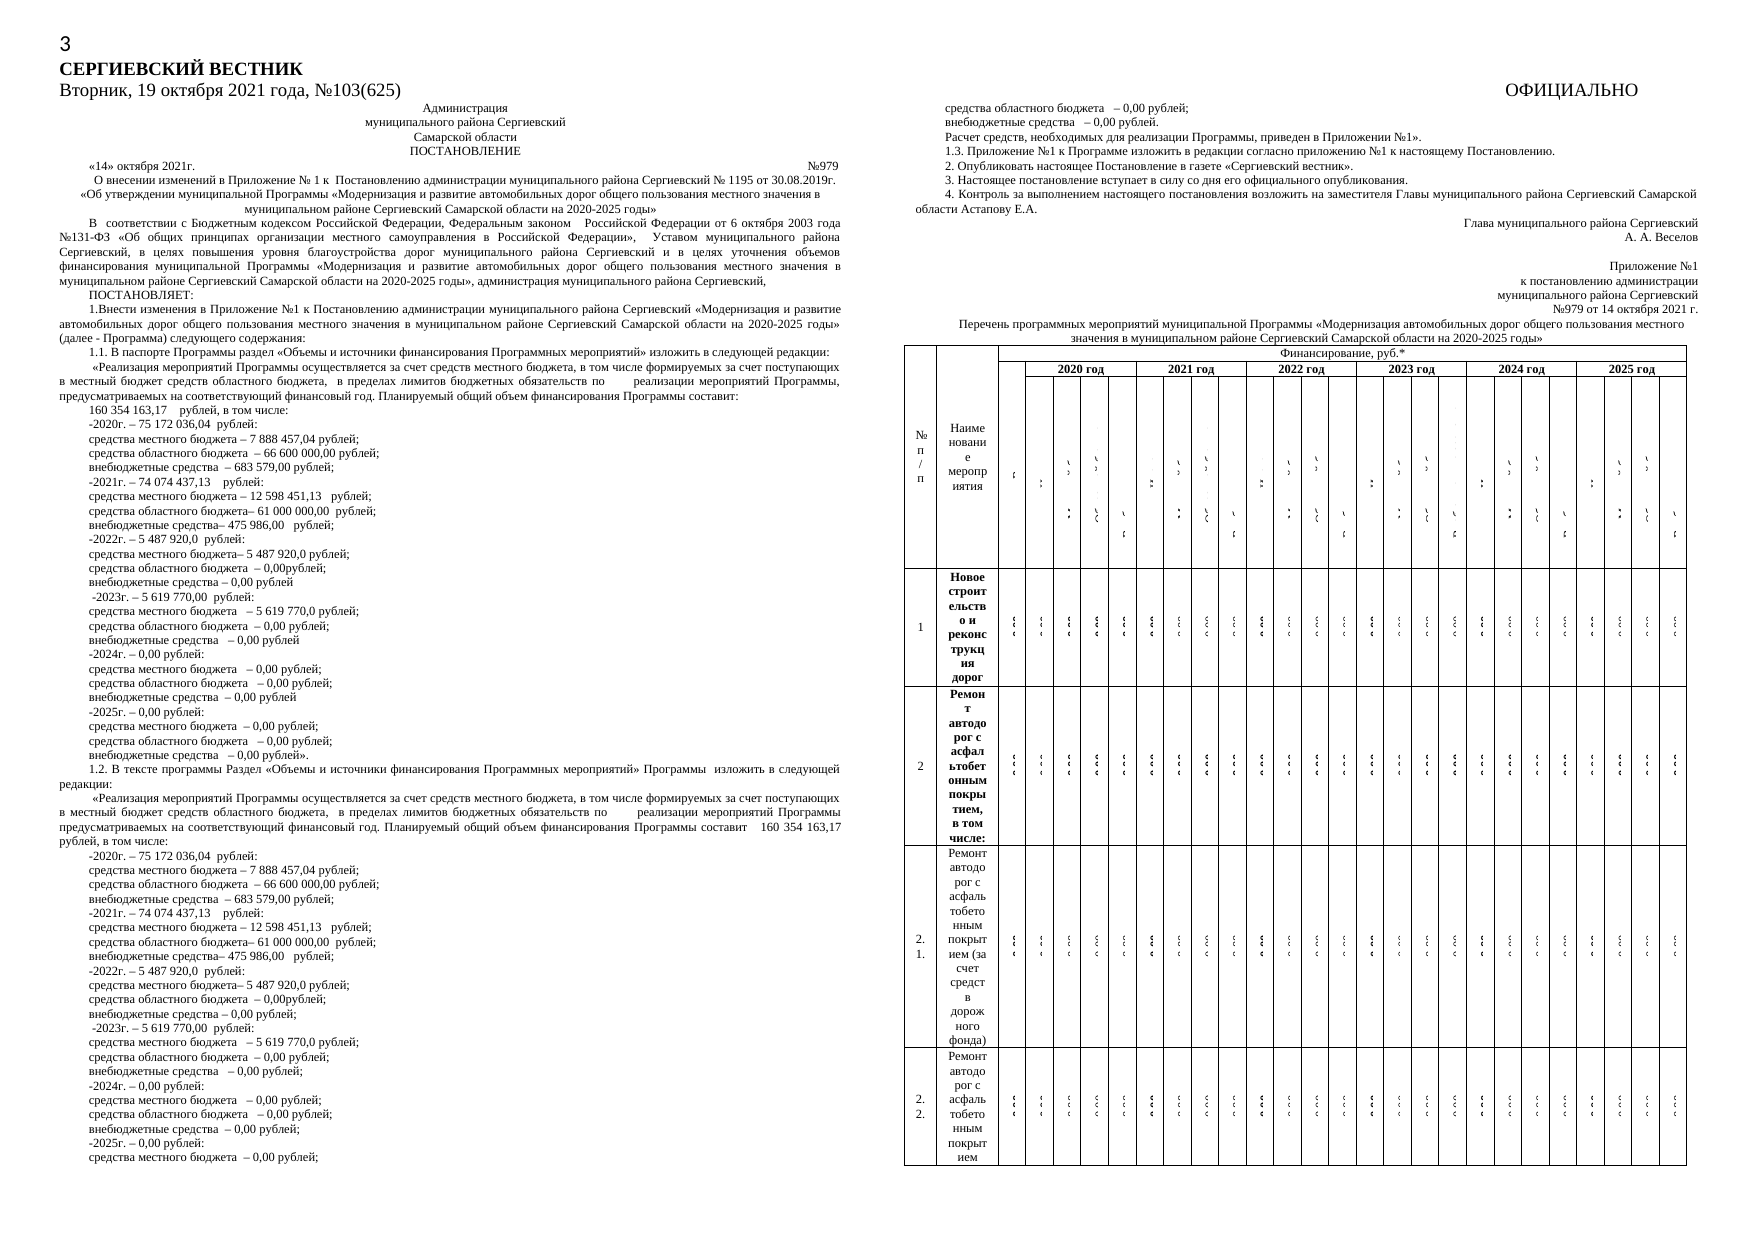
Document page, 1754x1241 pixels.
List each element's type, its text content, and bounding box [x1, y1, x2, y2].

text 160 354 163,17 рублей, в том числе: [59, 403, 842, 417]
text внебюджетные средства – 683 579,00 рублей; [59, 891, 842, 906]
table_cell 0,00 [1192, 687, 1218, 845]
table_cell 0,00 [1439, 846, 1466, 1047]
table_cell Местный бюджет [1054, 377, 1080, 567]
table_cell Местный бюджет [1164, 377, 1191, 567]
table_cell 0,00 [1192, 846, 1218, 1047]
text внебюджетные средства – 0,00 рублей [59, 575, 842, 589]
table_cell 0,00 [1412, 846, 1438, 1047]
text «Реализация мероприятий Программы осуществляется за счет средств местного бюджета, в том числе формируемых за счет поступающих в местный бюджет средств областного бюджета, в пределах лимитов бюджетных обязательств по реализации мероприятий Программы, предусматриваемых на соответствующий финансовый год. Планируемый общий объем финансирования Программы составит: [59, 359, 842, 403]
table_cell 0,00 [1302, 687, 1328, 845]
table_cell Всего [999, 362, 1025, 567]
table_cell 0,00 [1605, 569, 1631, 686]
table_cell 0,00 [1274, 687, 1301, 845]
table_cell 0,00 [1329, 569, 1356, 686]
table_cell 0,00 [1081, 569, 1108, 686]
table_cell Ремонт автодорог с асфальтобетонным покрытием, в том числе: [937, 687, 998, 845]
text средства местного бюджета – 0,00 рублей; [59, 719, 842, 733]
table_cell 0,00 [1522, 846, 1549, 1047]
table_cell Ремонт автодорог с асфальтобетонным покрытием (за счет средств дорожного фонда) [937, 846, 998, 1047]
table_cell 0,00 [1081, 1048, 1108, 1165]
table_cell 0,00 [1550, 687, 1576, 845]
table_cell Местный бюджет [1495, 377, 1521, 567]
table_cell 0,00 [1274, 569, 1301, 686]
table_cell 0,00 [1054, 569, 1080, 686]
text внебюджетные средства – 683 579,00 рублей; [59, 460, 842, 474]
table_cell 2020 год [1026, 362, 1136, 376]
table_cell 0,00 [1384, 569, 1411, 686]
table_cell 0,00 [1605, 687, 1631, 845]
table_cell 0,00 [1439, 1048, 1466, 1165]
text -2022г. – 5 487 920,0 рублей: [59, 963, 842, 978]
table_cell 0,00 [1054, 687, 1080, 845]
text №979 от 14 октября 2021 г. [915, 302, 1698, 316]
text внебюджетные средства – 0,00 рублей [59, 690, 842, 704]
text внебюджетные средства – 0,00 рублей; [59, 1006, 842, 1021]
text средства областного бюджета – 0,00 рублей; [59, 733, 842, 748]
table_cell 0,00 [1247, 1048, 1273, 1165]
text муниципального района Сергиевский [59, 115, 842, 129]
table_cell 2023 год [1357, 362, 1466, 376]
text внебюджетные средства – 0,00 рублей. [915, 115, 1698, 129]
text -2024г. – 0,00 рублей: [59, 1078, 842, 1093]
table_cell Внебюджетные средства [1219, 377, 1246, 567]
table_cell 2.2. [905, 1048, 936, 1165]
table_cell 0,00 [1247, 569, 1273, 686]
table_cell Итого [1026, 377, 1053, 567]
text средства областного бюджета – 66 600 000,00 рублей; [59, 446, 842, 460]
text -2025г. – 0,00 рублей: [59, 1136, 842, 1150]
table_cell 0,00 [1357, 569, 1383, 686]
text А. А. Веселов [915, 230, 1698, 244]
text -2021г. – 74 074 437,13 рублей: [59, 906, 842, 920]
table_cell 0,00 [1632, 846, 1659, 1047]
table_cell Итого [1357, 377, 1383, 567]
table_cell 0,00 [1109, 687, 1136, 845]
text средства областного бюджета – 0,00рублей; [59, 561, 842, 575]
table_header №п/п [905, 346, 936, 567]
text средства областного бюджета– 61 000 000,00 рублей; [59, 503, 842, 518]
text муниципального района Сергиевский [915, 288, 1698, 302]
text Самарской области [59, 129, 842, 144]
text 1.2. В тексте программы Раздел «Объемы и источники финансирования Программных мероприятий» Программы изложить в следующей редакции: [59, 762, 842, 791]
table_cell 0,00 [1412, 687, 1438, 845]
text внебюджетные средства– 475 986,00 рублей; [59, 518, 842, 532]
text 3. Настоящее постановление вступает в силу со дня его официального опубликования. [915, 173, 1698, 187]
table_cell 0,00 [1632, 569, 1659, 686]
table_cell 0,00 [999, 569, 1025, 686]
table_cell Областной бюджет [1412, 377, 1438, 567]
table_cell 0,00 [1660, 687, 1686, 845]
text внебюджетные средства – 0,00 рублей; [59, 1121, 842, 1136]
table_cell 0,00 [1137, 569, 1163, 686]
table_cell Внебюджетные средства [1550, 377, 1576, 567]
table_cell 0,00 [1467, 569, 1494, 686]
table_cell 0,00 [1081, 687, 1108, 845]
table_cell 0,00 [1357, 687, 1383, 845]
table_cell Областной бюджет [1192, 377, 1218, 567]
table_cell 0,00 [1247, 687, 1273, 845]
table_cell 2025 год [1577, 362, 1686, 376]
table_cell 0,00 [999, 846, 1025, 1047]
table_cell 0,00 [1054, 846, 1080, 1047]
table_cell Внебюджетные средства [1439, 377, 1466, 567]
table_cell Областной бюджет [1302, 377, 1328, 567]
text Администрация [59, 101, 842, 115]
table_cell 0,00 [1302, 846, 1328, 1047]
table_cell Внебюджетные средства [1109, 377, 1136, 567]
text -2021г. – 74 074 437,13 рублей: [59, 474, 842, 489]
text О внесении изменений в Приложение № 1 к Постановлению администрации муниципального района Сергиевский № 1195 от 30.08.2019г. «Об утверждении муниципальной Программы «Модернизация и развитие автомобильных дорог общего пользования местного значения в муниципальном районе Сергиевский Самарской области на 2020-2025 годы» [59, 173, 842, 216]
table_cell 0,00 [1329, 846, 1356, 1047]
text средства местного бюджета – 5 619 770,0 рублей; [59, 604, 842, 618]
table_cell 0,00 [1219, 846, 1246, 1047]
table_cell 0,00 [1302, 1048, 1328, 1165]
table_cell Итого [1247, 377, 1273, 567]
table_cell 0,00 [1219, 1048, 1246, 1165]
table_cell 1 [905, 569, 936, 686]
table_cell 0,00 [1026, 846, 1053, 1047]
text -2020г. – 75 172 036,04 рублей: [59, 848, 842, 863]
text средства областного бюджета – 0,00 рублей; [915, 101, 1698, 115]
table_cell 0,00 [1219, 687, 1246, 845]
table_cell 0,00 [1137, 687, 1163, 845]
text «14» октября 2021г. №979 [59, 158, 842, 173]
table_cell 0,00 [1467, 846, 1494, 1047]
table_cell Итого [1137, 377, 1163, 567]
table_cell 0,00 [1357, 846, 1383, 1047]
table_cell 0,00 [1632, 687, 1659, 845]
table_cell 0,00 [1577, 846, 1604, 1047]
table_cell 0,00 [1329, 687, 1356, 845]
table_cell 0,00 [1577, 569, 1604, 686]
table_cell 0,00 [999, 687, 1025, 845]
table_cell Местный бюджет [1384, 377, 1411, 567]
table_cell 0,00 [1660, 846, 1686, 1047]
table_cell 0,00 [1384, 687, 1411, 845]
table_cell 0,00 [1467, 1048, 1494, 1165]
text средства областного бюджета – 66 600 000,00 рублей; [59, 877, 842, 891]
table_cell 0,00 [1495, 1048, 1521, 1165]
text 4. Контроль за выполнением настоящего постановления возложить на заместителя Главы муниципального района Сергиевский Самарской области Астапову Е.А. [915, 187, 1698, 216]
table_cell 0,00 [1164, 1048, 1191, 1165]
table_cell 0,00 [1137, 1048, 1163, 1165]
table_cell Внебюджетные средства [1660, 377, 1686, 567]
text средства местного бюджета – 7 888 457,04 рублей; [59, 863, 842, 877]
table_cell 2 [905, 687, 936, 845]
table_cell 2.1. [905, 846, 936, 1047]
table_cell 0,00 [1026, 687, 1053, 845]
text средства областного бюджета – 0,00 рублей; [59, 676, 842, 690]
table_cell 0,00 [1274, 1048, 1301, 1165]
table_cell 0,00 [1605, 1048, 1631, 1165]
table_cell Новое строительство и реконструкция дорог [937, 569, 998, 686]
table_cell 0,00 [1495, 569, 1521, 686]
table_cell 0,00 [1439, 687, 1466, 845]
text средства местного бюджета – 0,00 рублей; [59, 1150, 842, 1164]
text -2025г. – 0,00 рублей: [59, 704, 842, 719]
text внебюджетные средства– 475 986,00 рублей; [59, 949, 842, 963]
text -2023г. – 5 619 770,00 рублей: [59, 1021, 842, 1035]
text средства местного бюджета – 0,00 рублей; [59, 661, 842, 676]
table_cell Ремонт автодорог с асфальтобетонным покрытием [937, 1048, 998, 1165]
table_cell 0,00 [1495, 846, 1521, 1047]
text 1.1. В паспорте Программы раздел «Объемы и источники финансирования Программных мероприятий» изложить в следующей редакции: [59, 345, 842, 359]
table_cell Областной бюджет [1081, 377, 1108, 567]
table_cell 0,00 [1660, 1048, 1686, 1165]
text средства местного бюджета – 7 888 457,04 рублей; [59, 431, 842, 446]
text -2024г. – 0,00 рублей: [59, 647, 842, 661]
table_cell 0,00 [1164, 687, 1191, 845]
table_cell 0,00 [1467, 687, 1494, 845]
text средства местного бюджета – 12 598 451,13 рублей; [59, 489, 842, 503]
table_cell 0,00 [1632, 1048, 1659, 1165]
table_cell 0,00 [1522, 1048, 1549, 1165]
text -2022г. – 5 487 920,0 рублей: [59, 532, 842, 546]
table_cell 2021 год [1137, 362, 1246, 376]
table_cell 0,00 [1164, 569, 1191, 686]
table_header Наименование мероприятия [937, 346, 998, 567]
text Глава муниципального района Сергиевский [915, 216, 1698, 230]
text средства областного бюджета – 0,00рублей; [59, 992, 842, 1006]
text внебюджетные средства – 0,00 рублей [59, 633, 842, 647]
table_cell 0,00 [1192, 569, 1218, 686]
text средства местного бюджета– 5 487 920,0 рублей; [59, 546, 842, 561]
text ПОСТАНОВЛЕНИЕ [59, 144, 842, 158]
text Перечень программных мероприятий муниципальной Программы «Модернизация автомобильных дорог общего пользования местного значения в муниципальном районе Сергиевский Самарской области на 2020-2025 годы» [915, 316, 1698, 345]
table_cell 0,00 [1247, 846, 1273, 1047]
table_header Финансирование, руб.* [999, 346, 1686, 361]
text 1.Внести изменения в Приложение №1 к Постановлению администрации муниципального района Сергиевский «Модернизация и развитие автомобильных дорог общего пользования местного значения в муниципальном районе Сергиевский Самарской области на 2020-2025 годы» (далее - Программа) следующего содержания: [59, 302, 842, 345]
table_cell 0,00 [1495, 687, 1521, 845]
text Приложение №1 [915, 259, 1698, 273]
text В соответствии с Бюджетным кодексом Российской Федерации, Федеральным законом Российской Федерации от 6 октября 2003 года №131-ФЗ «Об общих принципах организации местного самоуправления в Российской Федерации», Уставом муниципального района Сергиевский, в целях повышения уровня благоустройства дорог муниципального района Сергиевский и в целях уточнения объемов финансирования муниципальной Программы «Модернизация и развитие автомобильных дорог общего пользования местного значения в муниципальном районе Сергиевский Самарской области на 2020-2025 годы», администрация муниципального района Сергиевский, [59, 216, 842, 288]
table_cell 0,00 [1522, 569, 1549, 686]
table_cell 2024 год [1467, 362, 1576, 376]
table_cell Итого [1467, 377, 1494, 567]
text внебюджетные средства – 0,00 рублей; [59, 1064, 842, 1078]
text средства местного бюджета– 5 487 920,0 рублей; [59, 978, 842, 992]
table_cell Внебюджетные средства [1329, 377, 1356, 567]
table_cell Местный бюджет [1605, 377, 1631, 567]
table_cell 0,00 [1384, 846, 1411, 1047]
table_cell Итого [1577, 377, 1604, 567]
text ПОСТАНОВЛЯЕТ: [59, 288, 842, 302]
text «Реализация мероприятий Программы осуществляется за счет средств местного бюджета, в том числе формируемых за счет поступающих в местный бюджет средств областного бюджета, в пределах лимитов бюджетных обязательств по реализации мероприятий Программы предусматриваемых на соответствующий финансовый год. Планируемый общий объем финансирования Программы составит 160 354 163,17 рублей, в том числе: [59, 791, 842, 848]
table_cell 0,00 [1550, 846, 1576, 1047]
text Расчет средств, необходимых для реализации Программы, приведен в Приложении №1». [915, 129, 1698, 144]
text средства областного бюджета – 0,00 рублей; [59, 1107, 842, 1121]
table_cell 0,00 [1577, 1048, 1604, 1165]
table_cell Местный бюджет [1274, 377, 1301, 567]
table_cell 0,00 [1412, 1048, 1438, 1165]
table_cell 0,00 [1660, 569, 1686, 686]
text -2023г. – 5 619 770,00 рублей: [59, 589, 842, 604]
text -2020г. – 75 172 036,04 рублей: [59, 417, 842, 431]
table_cell 0,00 [1439, 569, 1466, 686]
table_cell 0,00 [1109, 1048, 1136, 1165]
text средства областного бюджета– 61 000 000,00 рублей; [59, 934, 842, 949]
table_cell 0,00 [1219, 569, 1246, 686]
table_cell 0,00 [1302, 569, 1328, 686]
text к постановлению администрации [915, 273, 1698, 288]
text 2. Опубликовать настоящее Постановление в газете «Сергиевский вестник». [915, 158, 1698, 173]
text средства областного бюджета – 0,00 рублей; [59, 1049, 842, 1064]
table_cell 2022 год [1247, 362, 1356, 376]
text средства областного бюджета – 0,00 рублей; [59, 618, 842, 633]
text средства местного бюджета – 12 598 451,13 рублей; [59, 920, 842, 934]
text 1.3. Приложение №1 к Программе изложить в редакции согласно приложению №1 к настоящему Постановлению. [915, 144, 1698, 158]
table_cell 0,00 [1026, 1048, 1053, 1165]
table_cell 0,00 [1274, 846, 1301, 1047]
text внебюджетные средства – 0,00 рублей». [59, 748, 842, 762]
table_cell Областной бюджет [1522, 377, 1549, 567]
table_cell 0,00 [1164, 846, 1191, 1047]
table_cell 0,00 [1109, 569, 1136, 686]
table_cell 0,00 [1550, 1048, 1576, 1165]
table_cell 0,00 [1026, 569, 1053, 686]
table_cell 0,00 [1577, 687, 1604, 845]
table_cell 0,00 [1550, 569, 1576, 686]
table_cell 0,00 [1054, 1048, 1080, 1165]
table_cell 0,00 [1522, 687, 1549, 845]
table_cell 0,00 [1137, 846, 1163, 1047]
table_cell 0,00 [1329, 1048, 1356, 1165]
table_cell 0,00 [1109, 846, 1136, 1047]
table_cell 0,00 [1357, 1048, 1383, 1165]
table_cell 0,00 [999, 1048, 1025, 1165]
table_cell 0,00 [1605, 846, 1631, 1047]
text средства местного бюджета – 5 619 770,0 рублей; [59, 1035, 842, 1049]
table_cell 0,00 [1384, 1048, 1411, 1165]
table_cell 0,00 [1081, 846, 1108, 1047]
table_cell 0,00 [1192, 1048, 1218, 1165]
table_cell 0,00 [1412, 569, 1438, 686]
table_cell Областной бюджет [1632, 377, 1659, 567]
text средства местного бюджета – 0,00 рублей; [59, 1093, 842, 1107]
